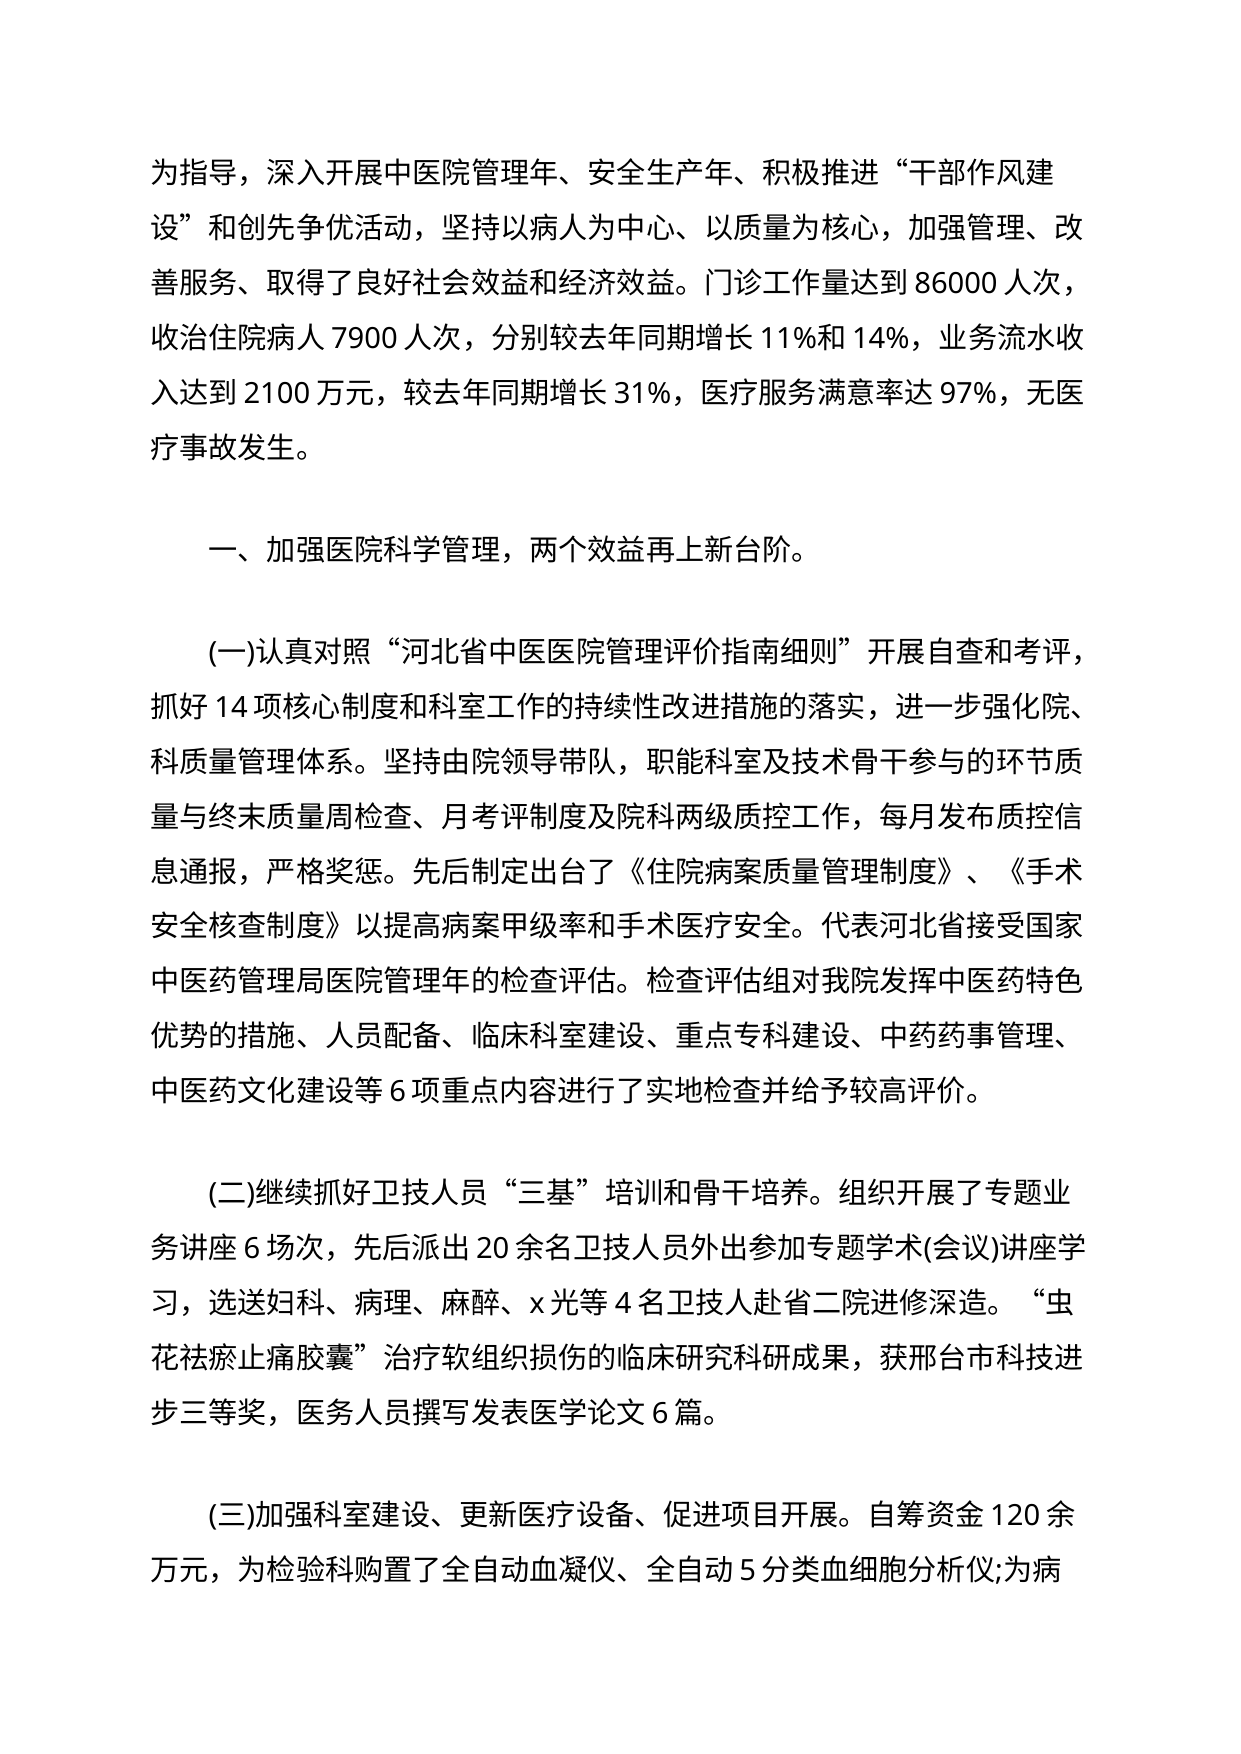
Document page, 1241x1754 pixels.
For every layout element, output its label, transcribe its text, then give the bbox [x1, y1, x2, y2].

text (一)认真对照“河北省中医医院管理评价指南细则”开展自查和考评，抓好14项核心制度和科室工作的持续性改进措施的落实，进一步强化院、科质量管理体系。坚持由院领导带队，职能科室及技术骨干参与的环节质量与终末质量周检查、月考评制度及院科两级质控工作，每月发布质控信息通报，严格奖惩。先后制定出台了《住院病案质量管理制度》、《手术安全核查制度》以提高病案甲级率和手术医疗安全。代表河北省接受国家中医药管理局医院管理年的检查评估。检查评估组对我院发挥中医药特色优势的措施、人员配备、临床科室建设、重点专科建设、中药药事管理、中医药文化建设等6项重点内容进行了实地检查并给予较高评价。 [150, 628, 1090, 1110]
text 一、加强医院科学管理，两个效益再上新台阶。 [150, 527, 1090, 569]
text (二)继续抓好卫技人员“三基”培训和骨干培养。组织开展了专题业务讲座6场次，先后派出20余名卫技人员外出参加专题学术(会议)讲座学习，选送妇科、病理、麻醉、x光等4名卫技人赴省二院进修深造。“虫花祛瘀止痛胶囊”治疗软组织损伤的临床研究科研成果，获邢台市科技进步三等奖，医务人员撰写发表医学论文6篇。 [150, 1170, 1090, 1432]
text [150, 1492, 1090, 1589]
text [150, 150, 1090, 467]
